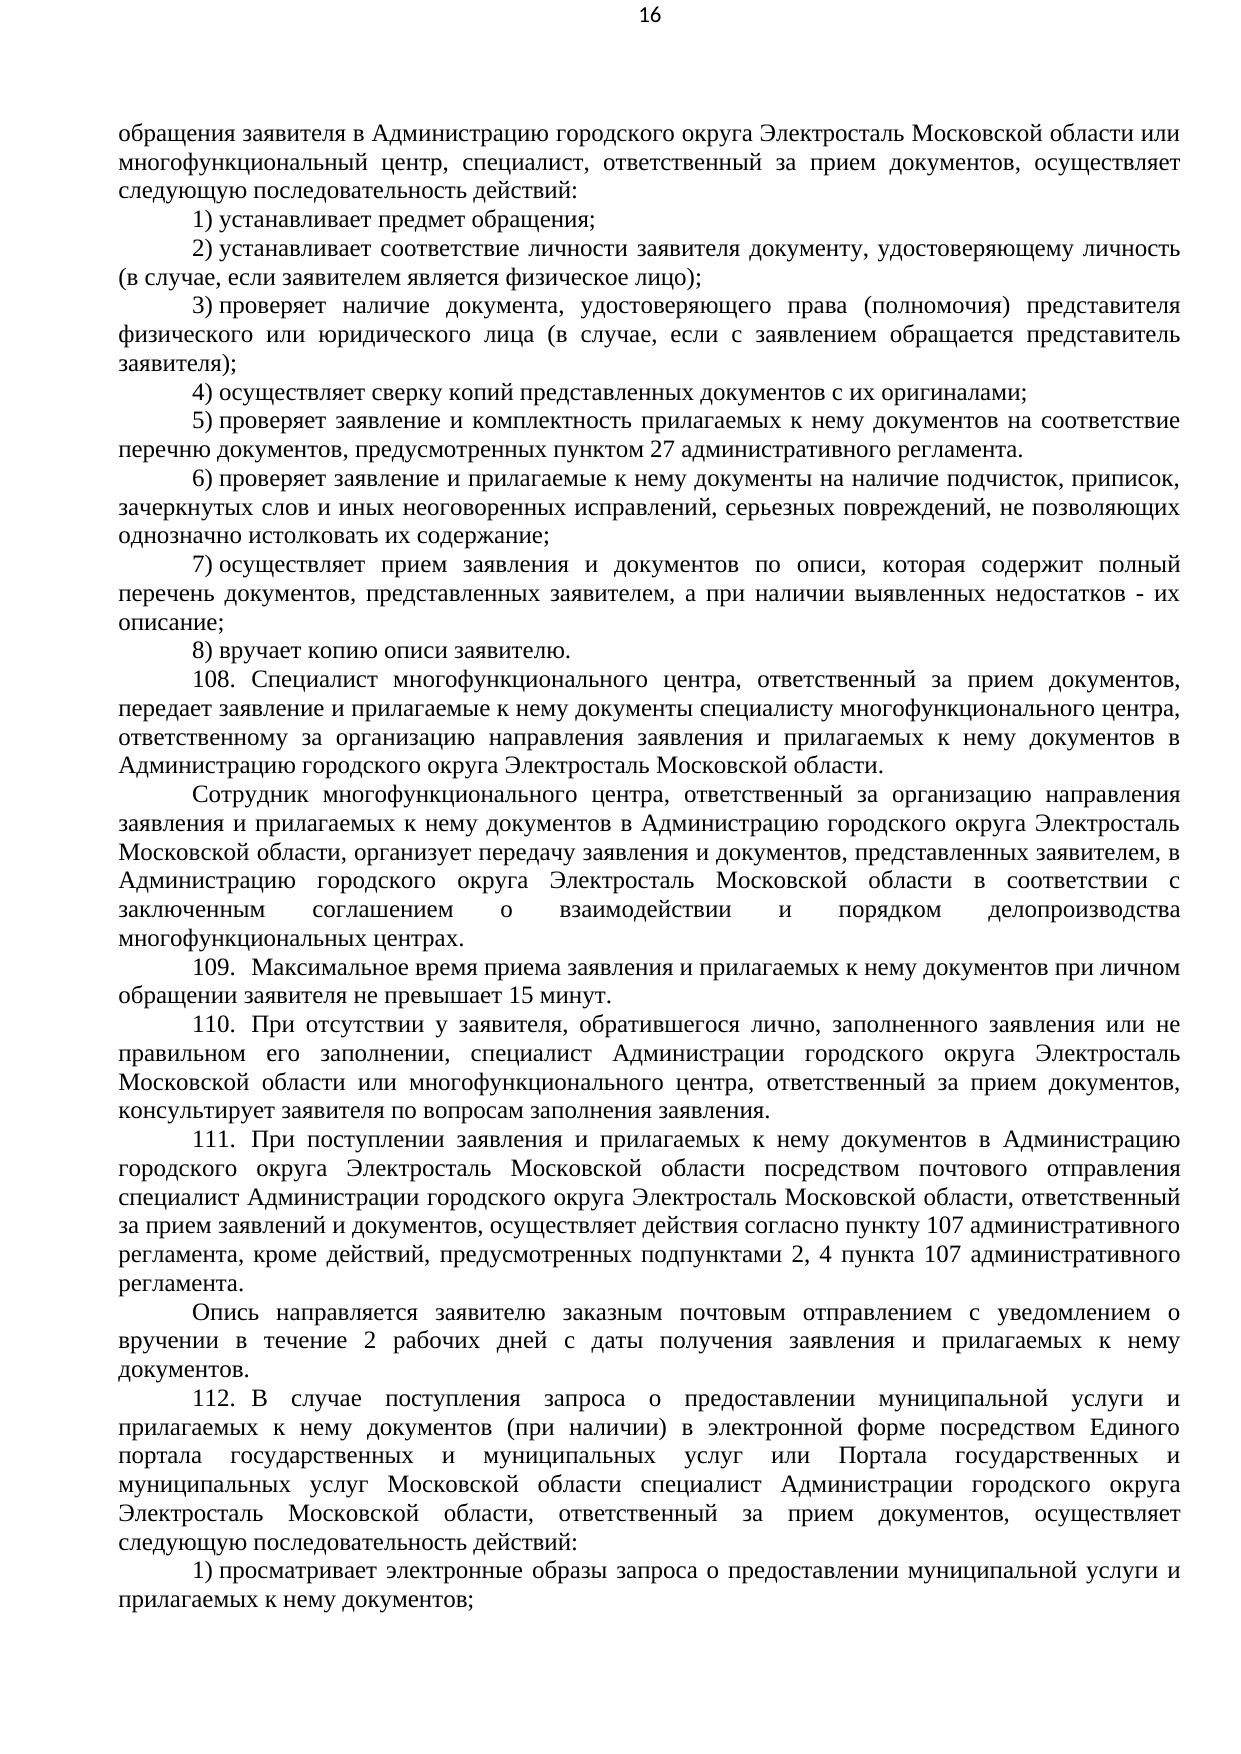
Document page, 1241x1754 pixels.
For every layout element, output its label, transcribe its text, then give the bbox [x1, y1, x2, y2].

text 2) устанавливает соответствие личности заявителя документу, удостоверяющему личность (в случае, если заявителем является физическое лицо); [118, 233, 1181, 291]
text 6) проверяет заявление и прилагаемые к нему документы на наличие подчисток, приписок, зачеркнутых слов и иных неоговоренных исправлений, серьезных повреждений, не позволяющих однозначно истолковать их содержание; [118, 463, 1181, 549]
list обращения заявителя в Администрацию городского округа Электросталь Московской области или многофункциональный центр, специалист, ответственный за прием документов, осуществляет следующую последовательность действий: [118, 118, 1181, 204]
text 3) проверяет наличие документа, удостоверяющего права (полномочия) представителя физического или юридического лица (в случае, если с заявлением обращается представитель заявителя); [118, 291, 1181, 377]
text 8) вручает копию описи заявителю. [118, 636, 1181, 664]
list При отсутствии у заявителя, обратившегося лично, заполненного заявления или не правильном его заполнении, специалист Администрации городского округа Электросталь Московской области или многофункционального центра, ответственный за прием документов, консультирует заявителя по вопросам заполнения заявления. [118, 1009, 1181, 1124]
text 1) просматривает электронные образы запроса о предоставлении муниципальной услуги и прилагаемых к нему документов; [118, 1556, 1181, 1613]
text 5) проверяет заявление и комплектность прилагаемых к нему документов на соответствие перечню документов, предусмотренных пунктом 27 административного регламента. [118, 406, 1181, 463]
text 1) устанавливает предмет обращения; [118, 204, 1181, 233]
text Опись направляется заявителю заказным почтовым отправлением с уведомлением о вручении в течение 2 рабочих дней с даты получения заявления и прилагаемых к нему документов. [118, 1297, 1181, 1383]
list Специалист многофункционального центра, ответственный за прием документов, передает заявление и прилагаемые к нему документы специалисту многофункционального центра, ответственному за организацию направления заявления и прилагаемых к нему документов в Администрацию городского округа Электросталь Московской области. [118, 664, 1181, 779]
text Сотрудник многофункционального центра, ответственный за организацию направления заявления и прилагаемых к нему документов в Администрацию городского округа Электросталь Московской области, организует передачу заявления и документов, представленных заявителем, в Администрацию городского округа Электросталь Московской области в соответствии с заключенным соглашением о взаимодействии и порядком делопроизводства многофункциональных центрах. [118, 779, 1181, 952]
list При поступлении заявления и прилагаемых к нему документов в Администрацию городского округа Электросталь Московской области посредством почтового отправления специалист Администрации городского округа Электросталь Московской области, ответственный за прием заявлений и документов, осуществляет действия согласно пункту 107 административного регламента, кроме действий, предусмотренных подпунктами 2, 4 пункта 107 административного регламента. [118, 1124, 1181, 1297]
list В случае поступления запроса о предоставлении муниципальной услуги и прилагаемых к нему документов (при наличии) в электронной форме посредством Единого портала государственных и муниципальных услуг или Портала государственных и муниципальных услуг Московской области специалист Администрации городского округа Электросталь Московской области, ответственный за прием документов, осуществляет следующую последовательность действий: [118, 1383, 1181, 1556]
text 7) осуществляет прием заявления и документов по описи, которая содержит полный перечень документов, представленных заявителем, а при наличии выявленных недостатков - их описание; [118, 549, 1181, 636]
list Максимальное время приема заявления и прилагаемых к нему документов при личном обращении заявителя не превышает 15 минут. [118, 952, 1181, 1009]
text 4) осуществляет сверку копий представленных документов с их оригиналами; [118, 377, 1181, 406]
